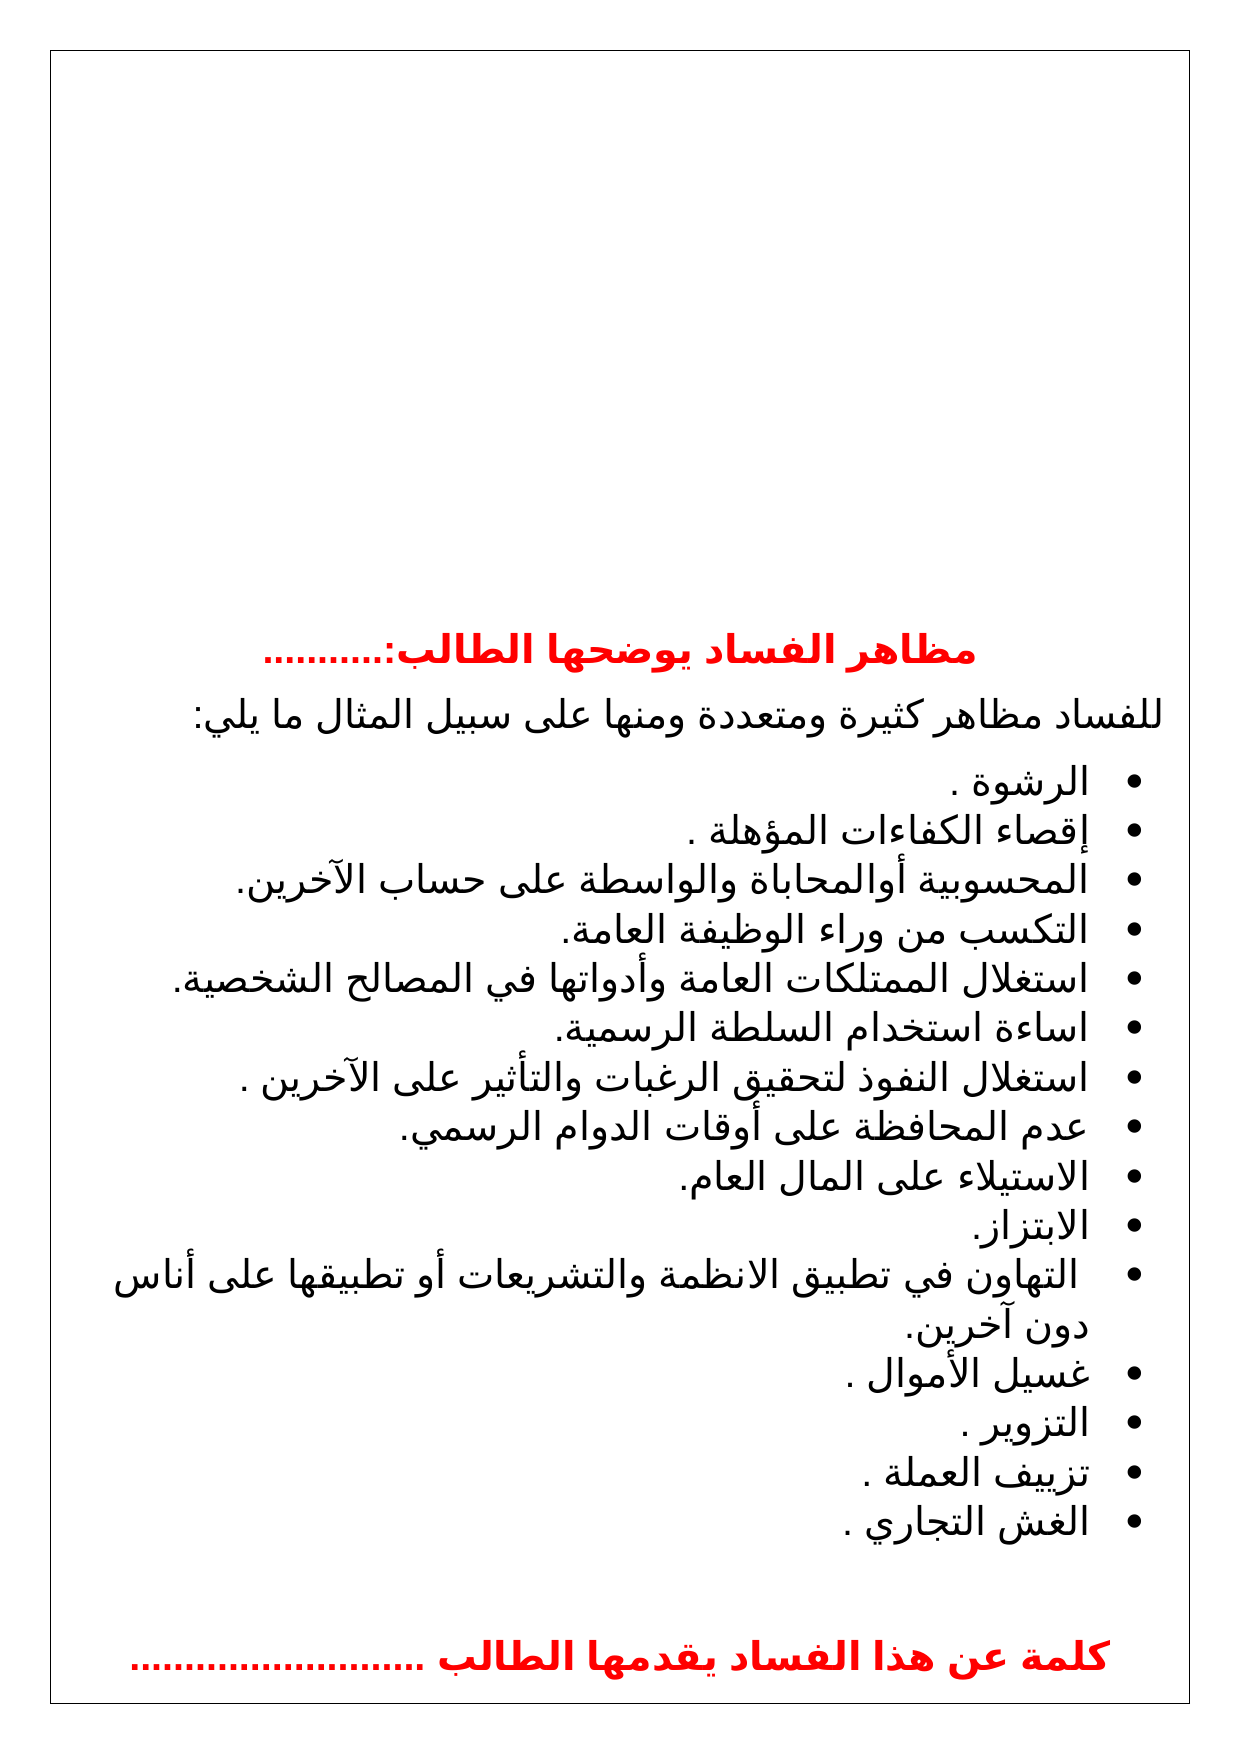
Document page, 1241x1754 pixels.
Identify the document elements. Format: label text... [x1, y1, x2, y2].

list استغلال الممتلكات العامة وأدواتها في المصالح الشخصية. [75, 955, 1128, 1001]
list التزوير . [75, 1399, 1128, 1445]
list غسيل الأموال . [75, 1350, 1128, 1396]
list الابتزاز. [75, 1202, 1128, 1248]
list الرشوة . [75, 758, 1128, 803]
list المحسوبية أوالمحاباة والواسطة على حساب الآخرين. [75, 856, 1128, 902]
text للفساد مظاهر كثيرة ومتعددة ومنها على سبيل المثال ما يلي: [75, 692, 1165, 737]
list إقصاء الكفاءات المؤهلة . [75, 807, 1128, 853]
list التكسب من وراء الوظيفة العامة. [75, 906, 1128, 952]
list الاستيلاء على المال العام. [75, 1153, 1128, 1198]
text كلمة عن هذا الفساد يقدمها الطالب ........................... [75, 1633, 1165, 1679]
list عدم المحافظة على أوقات الدوام الرسمي. [75, 1103, 1128, 1149]
list الغش التجاري . [75, 1498, 1128, 1544]
list تزييف العملة . [75, 1449, 1128, 1494]
list التهاون في تطبيق الانظمة والتشريعات أو تطبيقها على أناس دون آخرين. [75, 1251, 1128, 1346]
list اساءة استخدام السلطة الرسمية. [75, 1004, 1128, 1050]
list استغلال النفوذ لتحقيق الرغبات والتأثير على الآخرين . [75, 1054, 1128, 1100]
text مظاهر الفساد يوضحها الطالب:........... [75, 626, 1165, 671]
